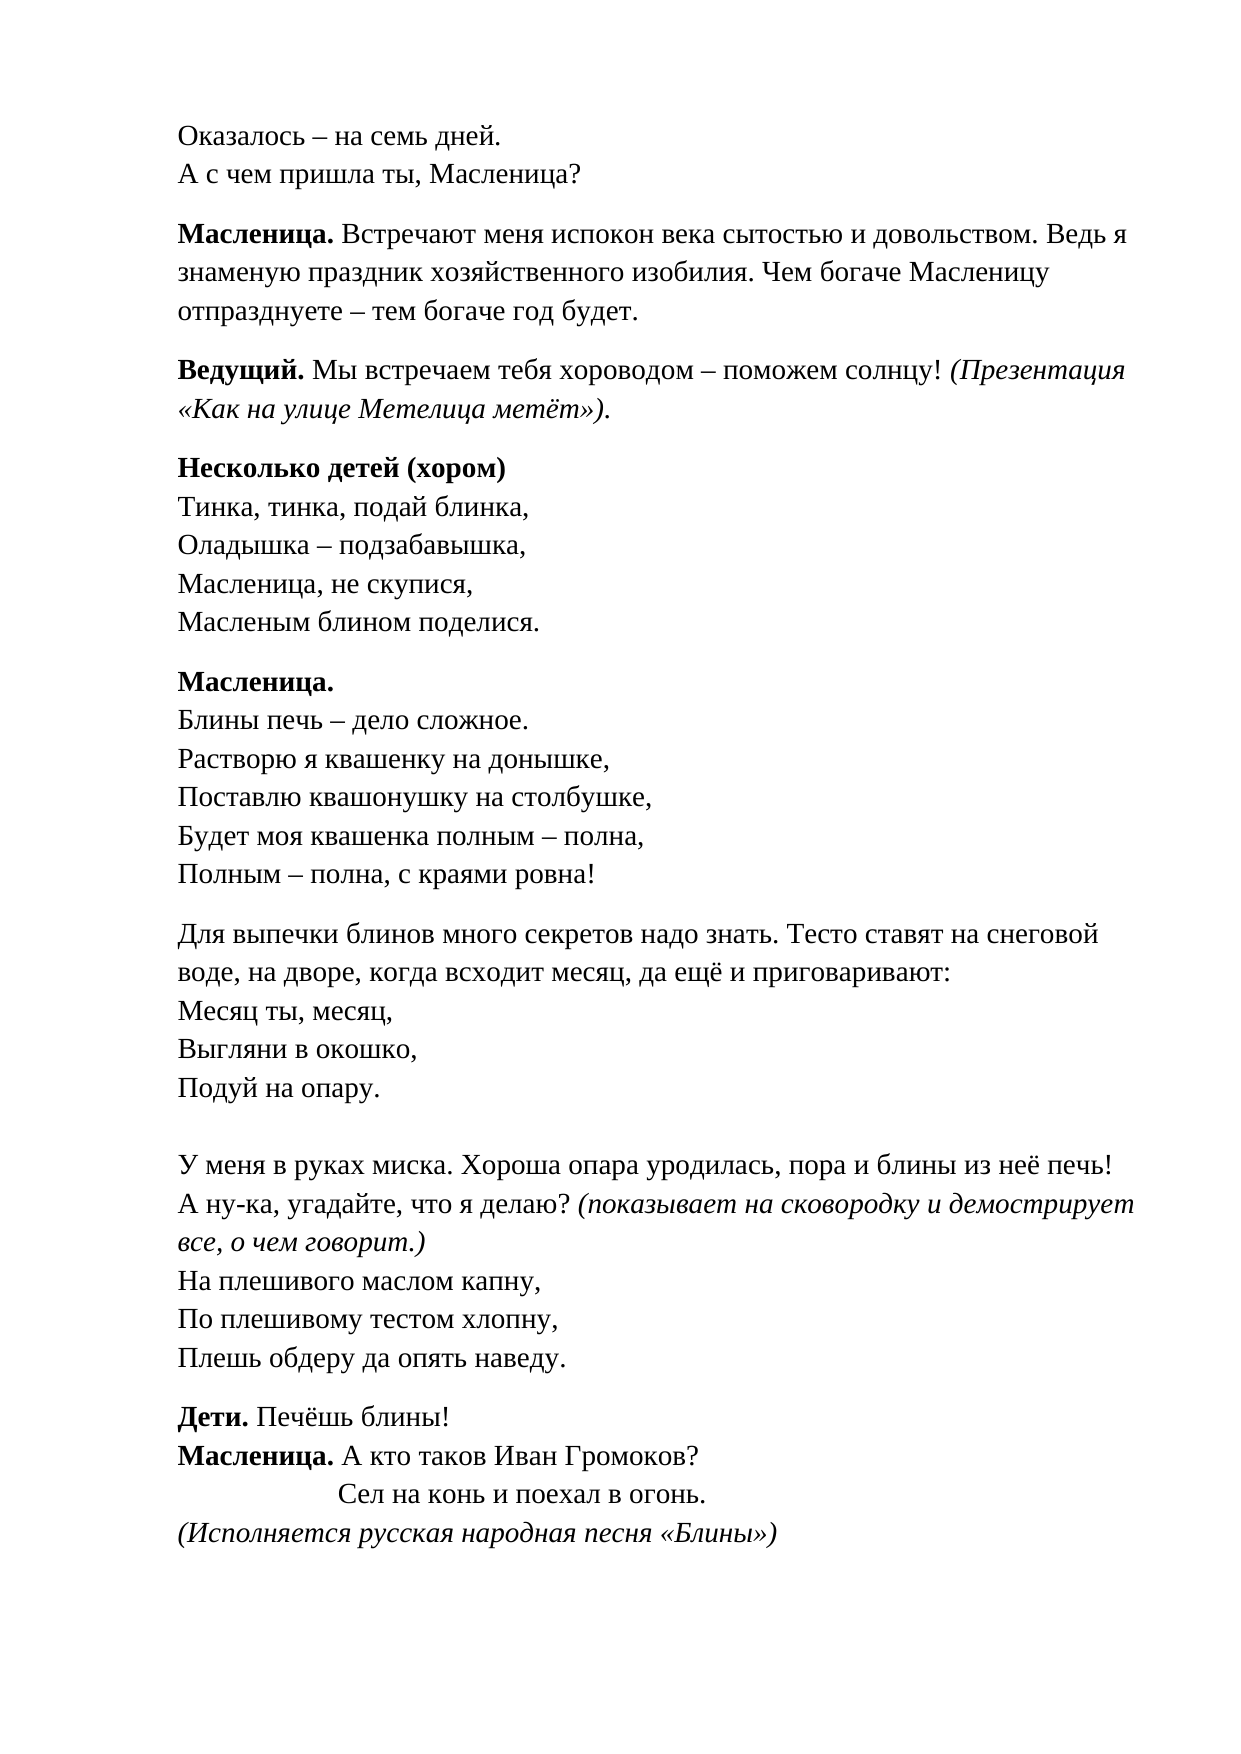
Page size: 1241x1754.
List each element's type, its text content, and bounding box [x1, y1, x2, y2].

text Дети. Печёшь блины! Масленица. А кто таков Иван Громоков? Сел на конь и поехал в огонь. (Исполняется русская народная песня «Блины») [177, 1399, 1152, 1581]
text Масленица. Блины печь – дело сложное. Растворю я квашенку на донышке, Поставлю квашонушку на столбушке, Будет моя квашенка полным – полна, Полным – полна, с краями ровна! [177, 664, 1152, 890]
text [177, 118, 1152, 190]
text Масленица. Встречают меня испокон века сытостью и довольством. Ведь я знаменую праздник хозяйственного изобилия. Чем богаче Масленицу отпразднуете – тем богаче год будет. [177, 216, 1152, 327]
text Ведущий. Мы встречаем тебя хороводом – поможем солнцу! (Презентация «Как на улице Метелица метёт»). [177, 352, 1152, 424]
text Для выпечки блинов много секретов надо знать. Тесто ставят на снеговой воде, на дворе, когда всходит месяц, да ещё и приговаривают: Месяц ты, месяц, Выгляни в окошко, Подуй на опару. У меня в руках миска. Хороша опара уродилась, пора и блины из неё печь! А ну-ка, угадайте, что я делаю? (показывает на сковородку и демострирует все, о чем говорит.) На плешивого маслом капну, По плешивому тестом хлопну, Плешь обдеру да опять наведу. [177, 916, 1152, 1373]
text Несколько детей (хором) Тинка, тинка, подай блинка, Оладышка – подзабавышка, Масленица, не скупися, Масленым блином поделися. [177, 450, 1152, 638]
